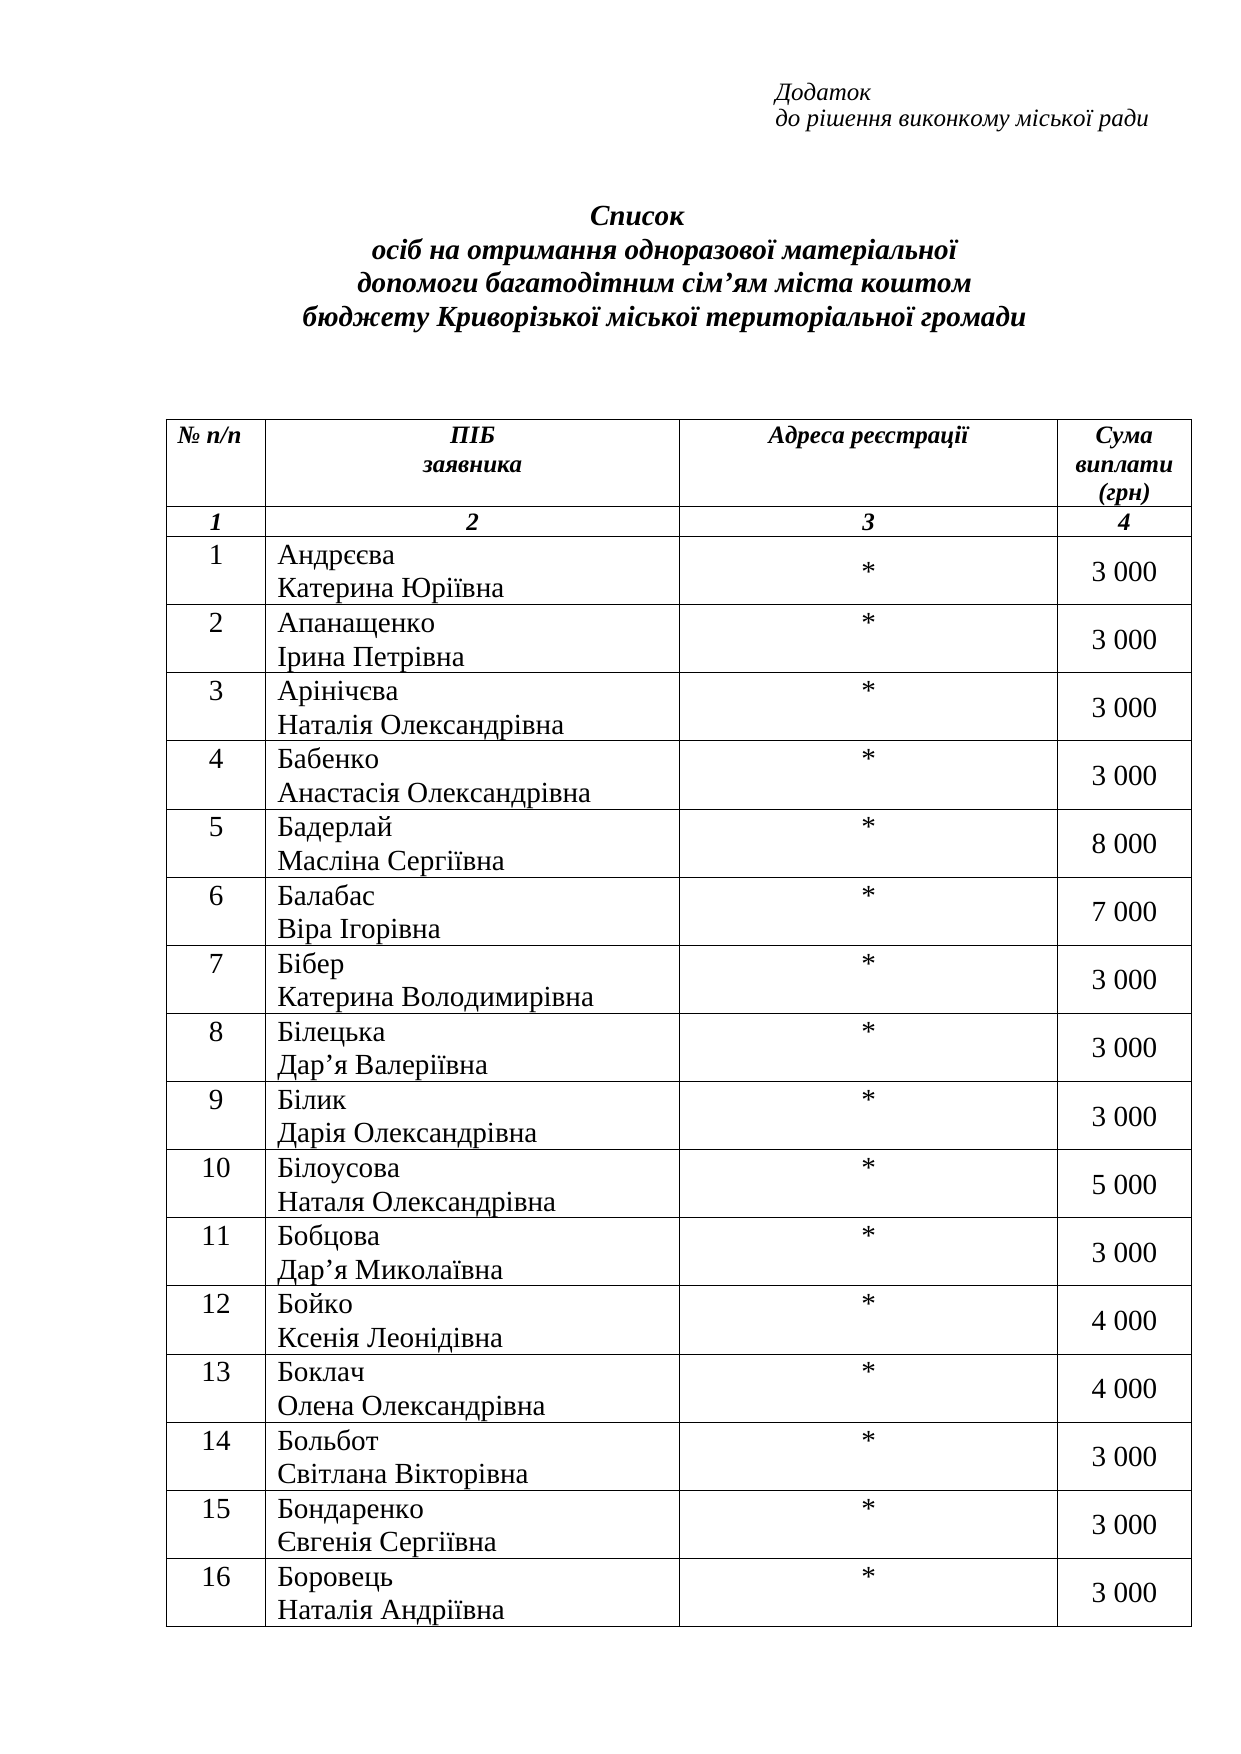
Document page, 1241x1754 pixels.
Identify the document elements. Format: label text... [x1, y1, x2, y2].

table_cell Бабенко Анастасія Олександрівна [266, 741, 679, 808]
table_cell 3 000 [1058, 741, 1191, 808]
table_cell [167, 1082, 265, 1149]
table_cell Білик Дарія Олександрівна [266, 1082, 679, 1149]
table_cell 7 000 [1058, 878, 1191, 945]
table_cell Бадерлай Масліна Сергіївна [266, 810, 679, 877]
table_cell * [680, 1014, 1057, 1081]
table_cell 4 000 [1058, 1355, 1191, 1422]
table_cell Боклач Олена Олександрівна [266, 1355, 679, 1422]
table_cell * [680, 1355, 1057, 1422]
text бюджету Криворізької міської територіальної громади [177, 299, 1152, 333]
table_cell [167, 537, 265, 604]
table_cell [167, 878, 265, 945]
table_cell 5 000 [1058, 1150, 1191, 1217]
table_cell [167, 1014, 265, 1081]
table_cell * [680, 673, 1057, 740]
table_cell * [680, 1286, 1057, 1353]
table_cell 1 [167, 507, 265, 536]
table_cell Білецька Дар’я Валеріївна [266, 1014, 679, 1081]
table_cell 3 000 [1058, 1491, 1191, 1558]
table_header Адреса реєстрації [680, 420, 1057, 506]
table_cell [167, 1218, 265, 1285]
table_cell 3 000 [1058, 537, 1191, 604]
table_cell 3 000 [1058, 1014, 1191, 1081]
table_cell Больбот Світлана Вікторівна [266, 1423, 679, 1490]
table_cell Бобцова Дар’я Миколаївна [266, 1218, 679, 1285]
table_cell * [680, 946, 1057, 1013]
text Список [590, 198, 1152, 232]
table_cell 3 000 [1058, 1559, 1191, 1626]
table_header ПІБ заявника [266, 420, 679, 506]
table_cell 3 000 [1058, 946, 1191, 1013]
table_cell 3 000 [1058, 1423, 1191, 1490]
table_cell Андрєєва Катерина Юріївна [266, 537, 679, 604]
table_cell [167, 1559, 265, 1626]
table_cell * [680, 878, 1057, 945]
table_cell Білоусова Наталя Олександрівна [266, 1150, 679, 1217]
table_cell 3 000 [1058, 1082, 1191, 1149]
table_cell * [680, 1559, 1057, 1626]
table_cell * [680, 605, 1057, 672]
table_cell * [680, 1423, 1057, 1490]
table_cell [167, 1491, 265, 1558]
table_cell [167, 605, 265, 672]
table_cell Апанащенко Ірина Петрівна [266, 605, 679, 672]
table_cell 4 000 [1058, 1286, 1191, 1353]
table_cell [167, 1150, 265, 1217]
text осіб на отримання одноразової матеріальної [177, 232, 1152, 266]
text до рішення виконкому міської ради [177, 106, 1152, 131]
table_header № п/п [167, 420, 265, 506]
table_cell * [680, 1491, 1057, 1558]
table_cell [167, 1286, 265, 1353]
table_cell Бібер Катерина Володимирівна [266, 946, 679, 1013]
table_cell * [680, 810, 1057, 877]
table_header Сума виплати (грн) [1058, 420, 1191, 506]
table_cell * [680, 1082, 1057, 1149]
table_cell 3 000 [1058, 1218, 1191, 1285]
text Додаток [177, 80, 1152, 106]
table_cell * [680, 1218, 1057, 1285]
table_cell 2 [266, 507, 679, 536]
table_cell [167, 1423, 265, 1490]
table_cell Арінічєва Наталія Олександрівна [266, 673, 679, 740]
table_cell Бойко Ксенія Леонідівна [266, 1286, 679, 1353]
table_cell 8 000 [1058, 810, 1191, 877]
table_cell * [680, 1150, 1057, 1217]
table_cell * [680, 537, 1057, 604]
table_cell 4 [1058, 507, 1191, 536]
table_cell [167, 673, 265, 740]
table_cell * [680, 741, 1057, 808]
table_cell Боровець Наталія Андріївна [266, 1559, 679, 1626]
text допомоги багатодітним сім’ям міста коштом [177, 266, 1152, 299]
table_cell [167, 810, 265, 877]
table_cell 3 000 [1058, 673, 1191, 740]
table_cell [167, 1355, 265, 1422]
table_cell Балабас Віра Ігорівна [266, 878, 679, 945]
table_cell 3 [680, 507, 1057, 536]
table_cell Бондаренко Євгенія Сергіївна [266, 1491, 679, 1558]
table_cell 3 000 [1058, 605, 1191, 672]
table_cell [167, 946, 265, 1013]
table_cell [167, 741, 265, 808]
